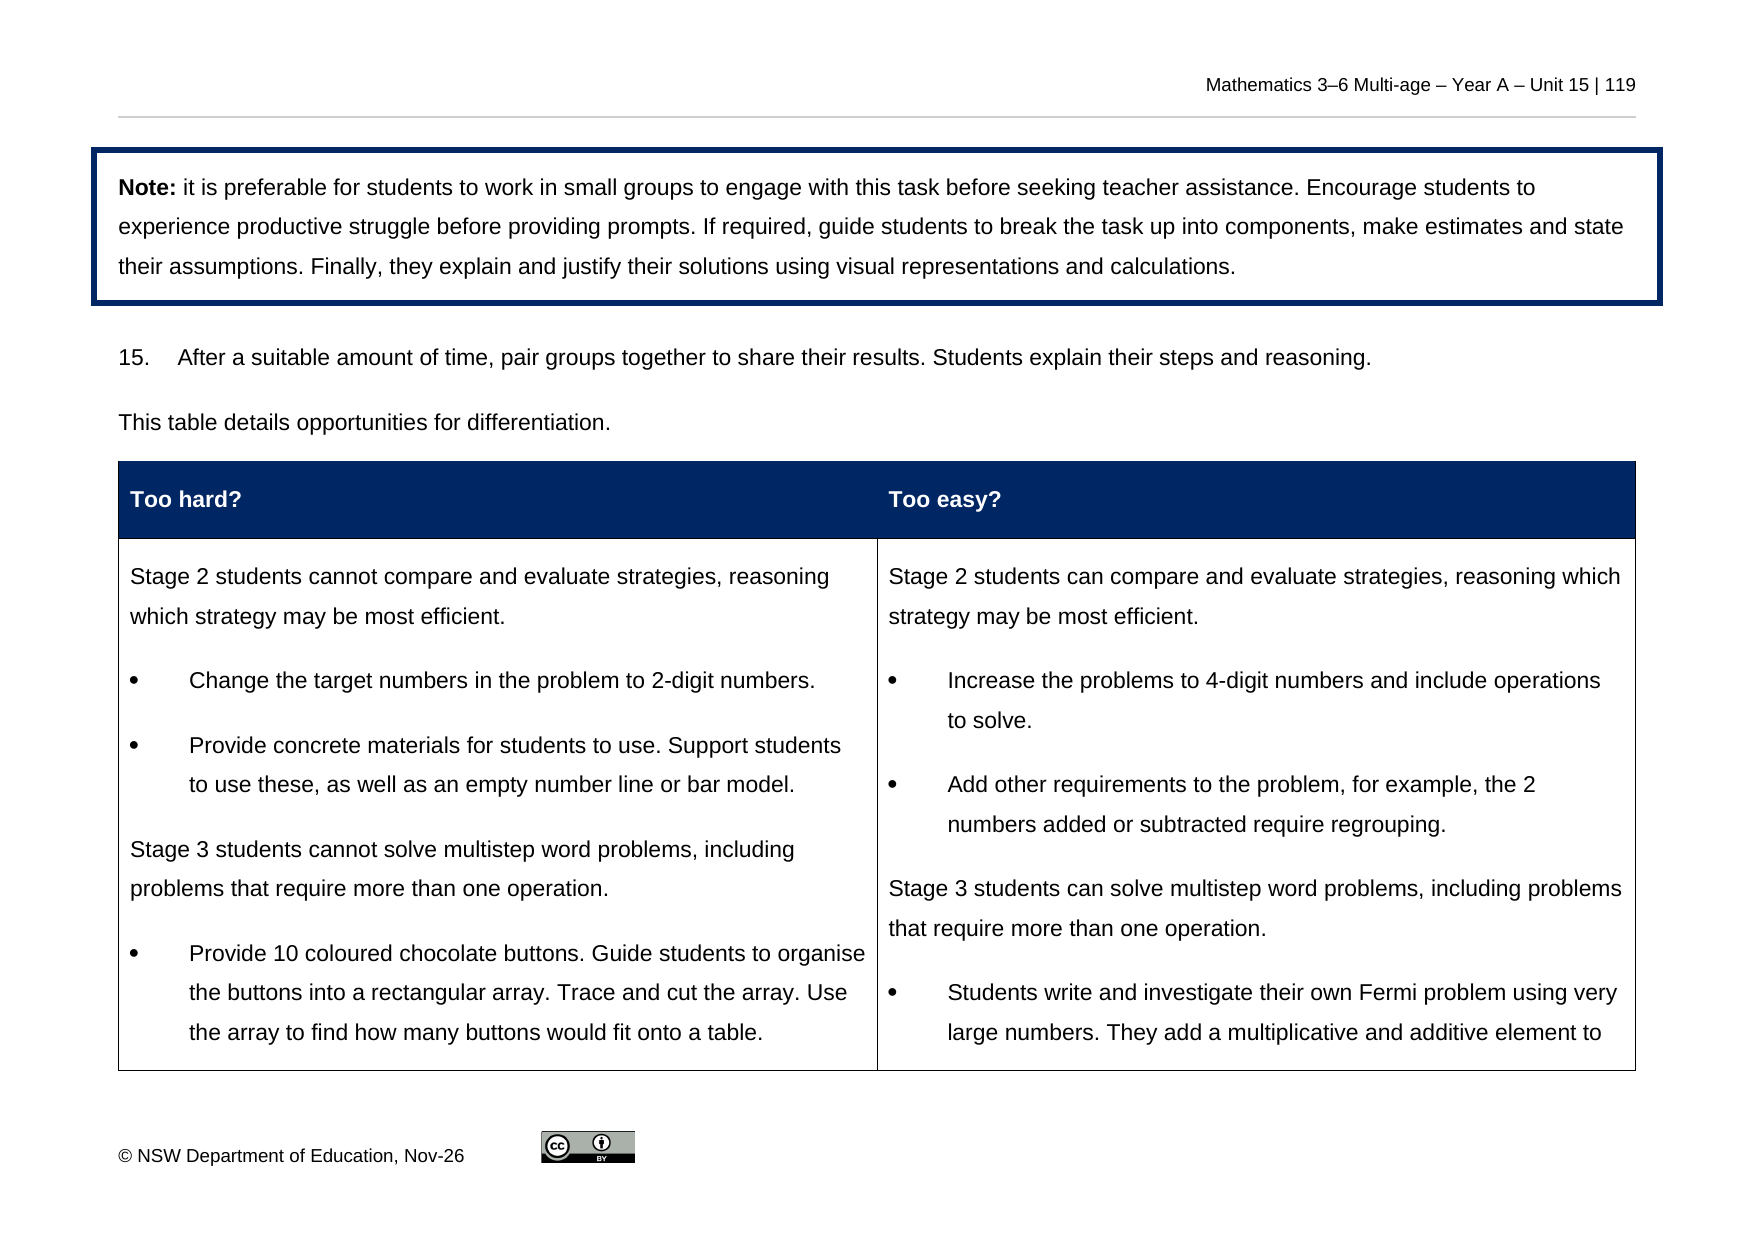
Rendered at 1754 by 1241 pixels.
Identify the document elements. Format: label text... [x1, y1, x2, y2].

picture [541, 1131, 635, 1163]
table_header Too easy? [877, 461, 1635, 538]
table_header Too hard? [119, 461, 877, 538]
list After a suitable amount of time, pair groups together to share their results. Students explain their steps and reasoning. [118, 344, 1636, 371]
text This table details opportunities for differentiation. [118, 409, 1636, 435]
text Note: it is preferable for students to work in small groups to engage with this task before seeking teacher assistance. Encourage students to experience productive struggle before providing prompts. If required, guide students to break the task up into components, make estimates and state their assumptions. Finally, they explain and justify their solutions using visual representations and calculations. [97, 153, 1657, 300]
